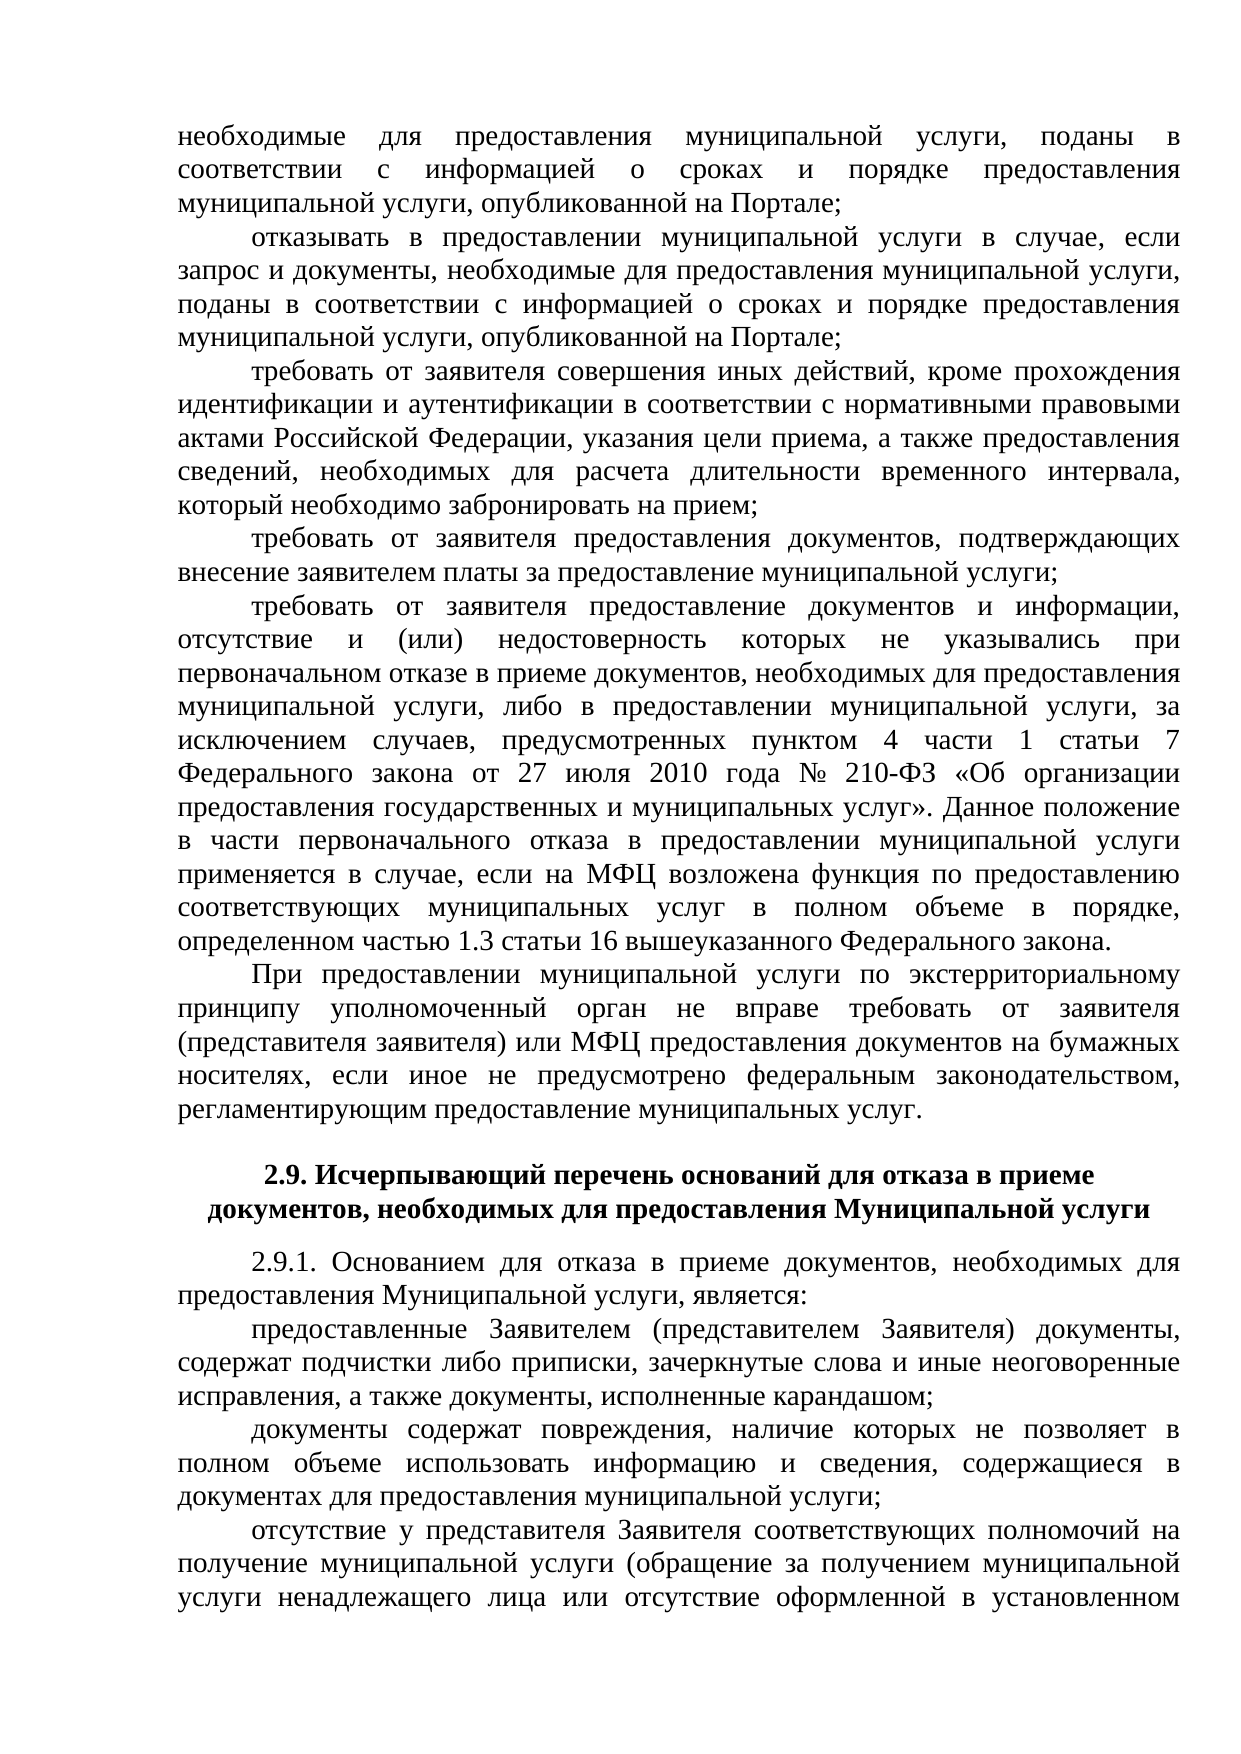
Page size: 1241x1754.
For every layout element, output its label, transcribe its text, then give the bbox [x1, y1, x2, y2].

text документы содержат повреждения, наличие которых не позволяет в полном объеме использовать информацию и сведения, содержащиеся в документах для предоставления муниципальной услуги; [177, 1411, 1181, 1512]
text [177, 1512, 1181, 1613]
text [177, 118, 1181, 219]
text 2.9. Исчерпывающий перечень оснований для отказа в приеме [177, 1157, 1181, 1191]
text документов, необходимых для предоставления Муниципальной услуги [177, 1191, 1181, 1224]
text При предоставлении муниципальной услуги по экстерриториальному принципу уполномоченный орган не вправе требовать от заявителя (представителя заявителя) или МФЦ предоставления документов на бумажных носителях, если иное не предусмотрено федеральным законодательством, регламентирующим предоставление муниципальных услуг. [177, 957, 1181, 1124]
text отказывать в предоставлении муниципальной услуги в случае, если запрос и документы, необходимые для предоставления муниципальной услуги, поданы в соответствии с информацией о сроках и порядке предоставления муниципальной услуги, опубликованной на Портале; [177, 219, 1181, 353]
text предоставленные Заявителем (представителем Заявителя) документы, содержат подчистки либо приписки, зачеркнутые слова и иные неоговоренные исправления, а также документы, исполненные карандашом; [177, 1311, 1181, 1411]
text требовать от заявителя совершения иных действий, кроме прохождения идентификации и аутентификации в соответствии с нормативными правовыми актами Российской Федерации, указания цели приема, а также предоставления сведений, необходимых для расчета длительности временного интервала, который необходимо забронировать на прием; [177, 353, 1181, 521]
text требовать от заявителя предоставление документов и информации, отсутствие и (или) недостоверность которых не указывались при первоначальном отказе в приеме документов, необходимых для предоставления муниципальной услуги, либо в предоставлении муниципальной услуги, за исключением случаев, предусмотренных пунктом 4 части 1 статьи 7 Федерального закона от 27 июля 2010 года № 210-ФЗ «Об организации предоставления государственных и муниципальных услуг». Данное положение в части первоначального отказа в предоставлении муниципальной услуги применяется в случае, если на МФЦ возложена функция по предоставлению соответствующих муниципальных услуг в полном объеме в порядке, определенном частью 1.3 статьи 16 вышеуказанного Федерального закона. [177, 588, 1181, 957]
text 2.9.1. Основанием для отказа в приеме документов, необходимых для предоставления Муниципальной услуги, является: [177, 1244, 1181, 1311]
text требовать от заявителя предоставления документов, подтверждающих внесение заявителем платы за предоставление муниципальной услуги; [177, 521, 1181, 588]
